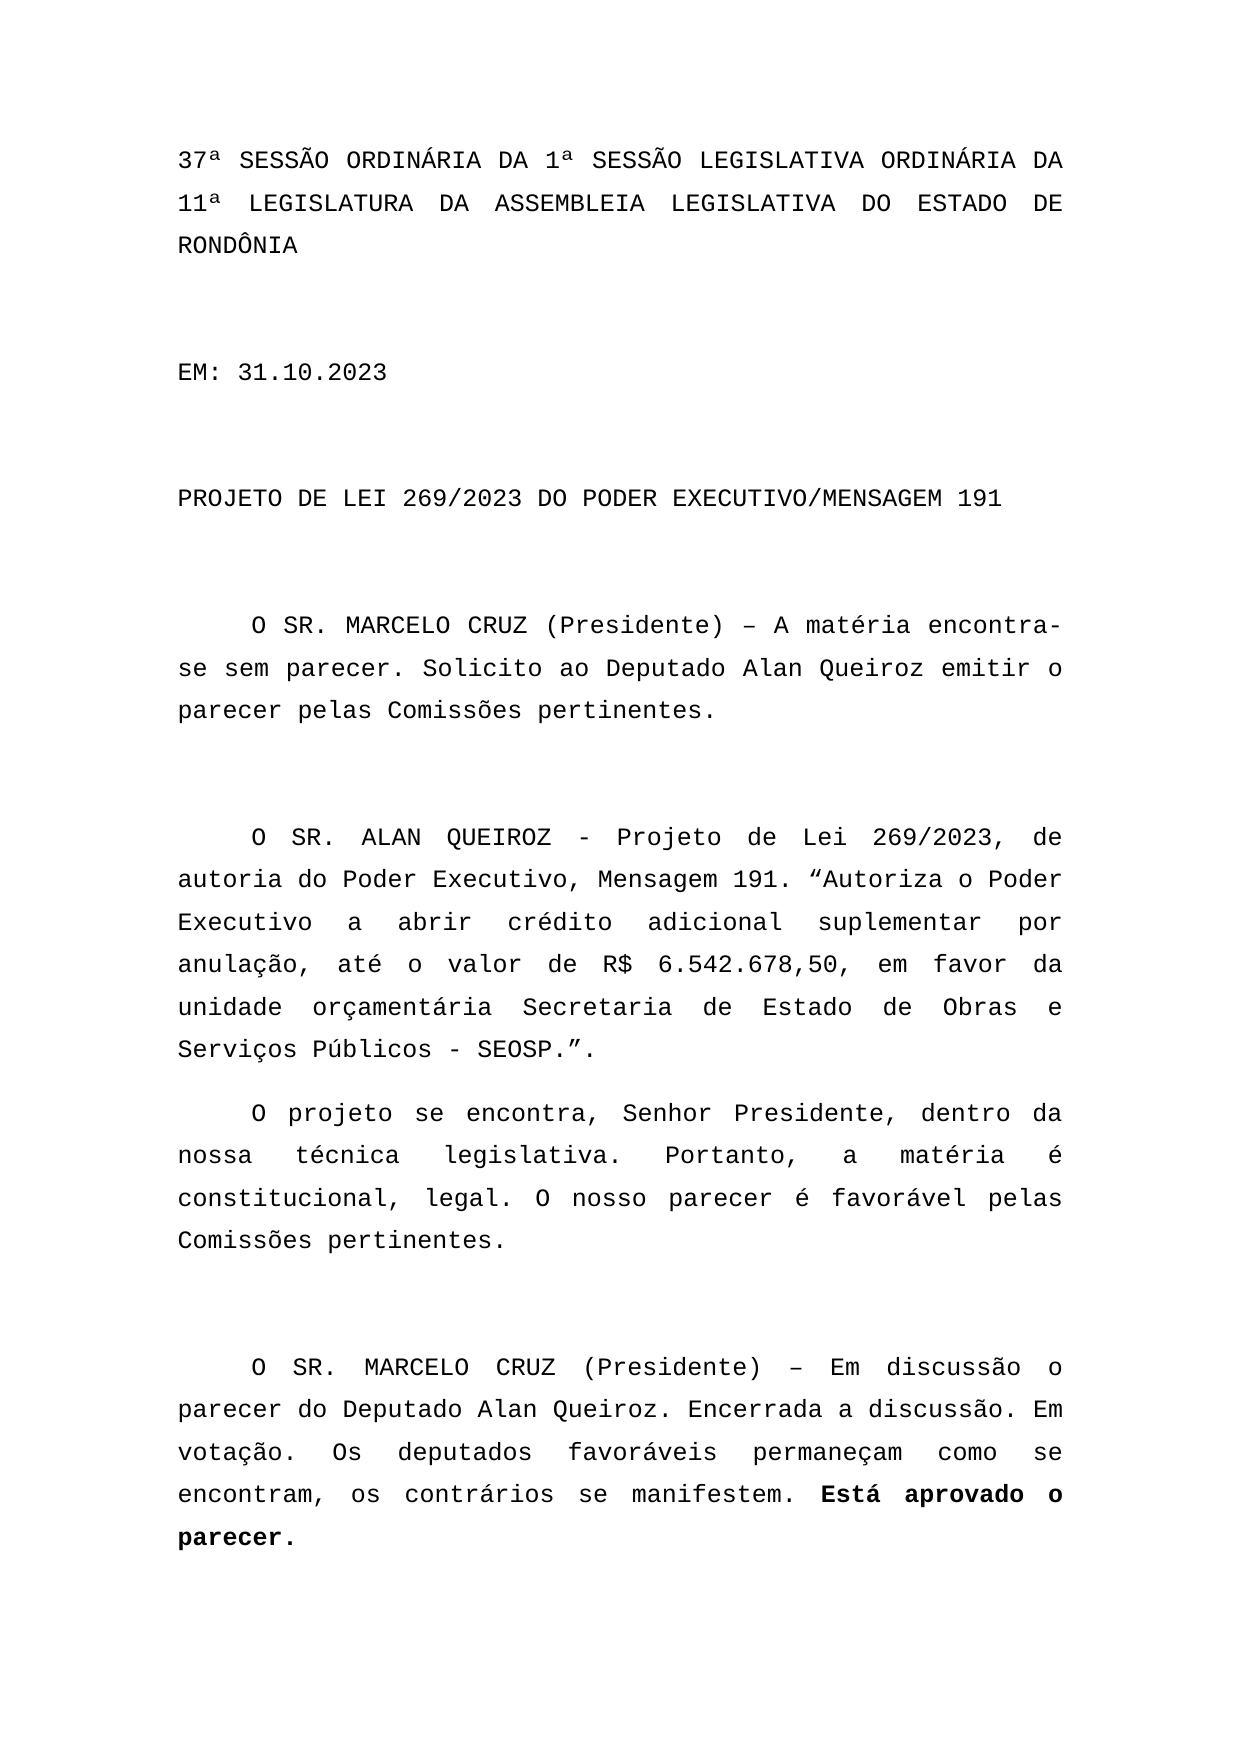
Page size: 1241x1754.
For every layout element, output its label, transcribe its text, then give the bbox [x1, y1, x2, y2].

text PROJETO DE LEI 269/2023 DO PODER EXECUTIVO/MENSAGEM 191 [177, 486, 1063, 514]
text O SR. MARCELO CRUZ (Presidente) – Em discussão o parecer do Deputado Alan Queiroz. Encerrada a discussão. Em votação. Os deputados favoráveis permaneçam como se encontram, os contrários se manifestem. Está aprovado o parecer. [177, 1354, 1063, 1553]
text 37ª SESSÃO ORDINÁRIA DA 1ª SESSÃO LEGISLATIVA ORDINÁRIA DA 11ª LEGISLATURA DA ASSEMBLEIA LEGISLATIVA DO ESTADO DE RONDÔNIA [177, 148, 1063, 261]
text O SR. MARCELO CRUZ (Presidente) – A matéria encontra-se sem parecer. Solicito ao Deputado Alan Queiroz emitir o parecer pelas Comissões pertinentes. [177, 613, 1063, 726]
text O projeto se encontra, Senhor Presidente, dentro da nossa técnica legislativa. Portanto, a matéria é constitucional, legal. O nosso parecer é favorável pelas Comissões pertinentes. [177, 1100, 1063, 1256]
text EM: 31.10.2023 [177, 359, 1063, 388]
text O SR. ALAN QUEIROZ - Projeto de Lei 269/2023, de autoria do Poder Executivo, Mensagem 191. “Autoriza o Poder Executivo a abrir crédito adicional suplementar por anulação, até o valor de R$ 6.542.678,50, em favor da unidade orçamentária Secretaria de Estado de Obras e Serviços Públicos - SEOSP.”. [177, 824, 1063, 1065]
